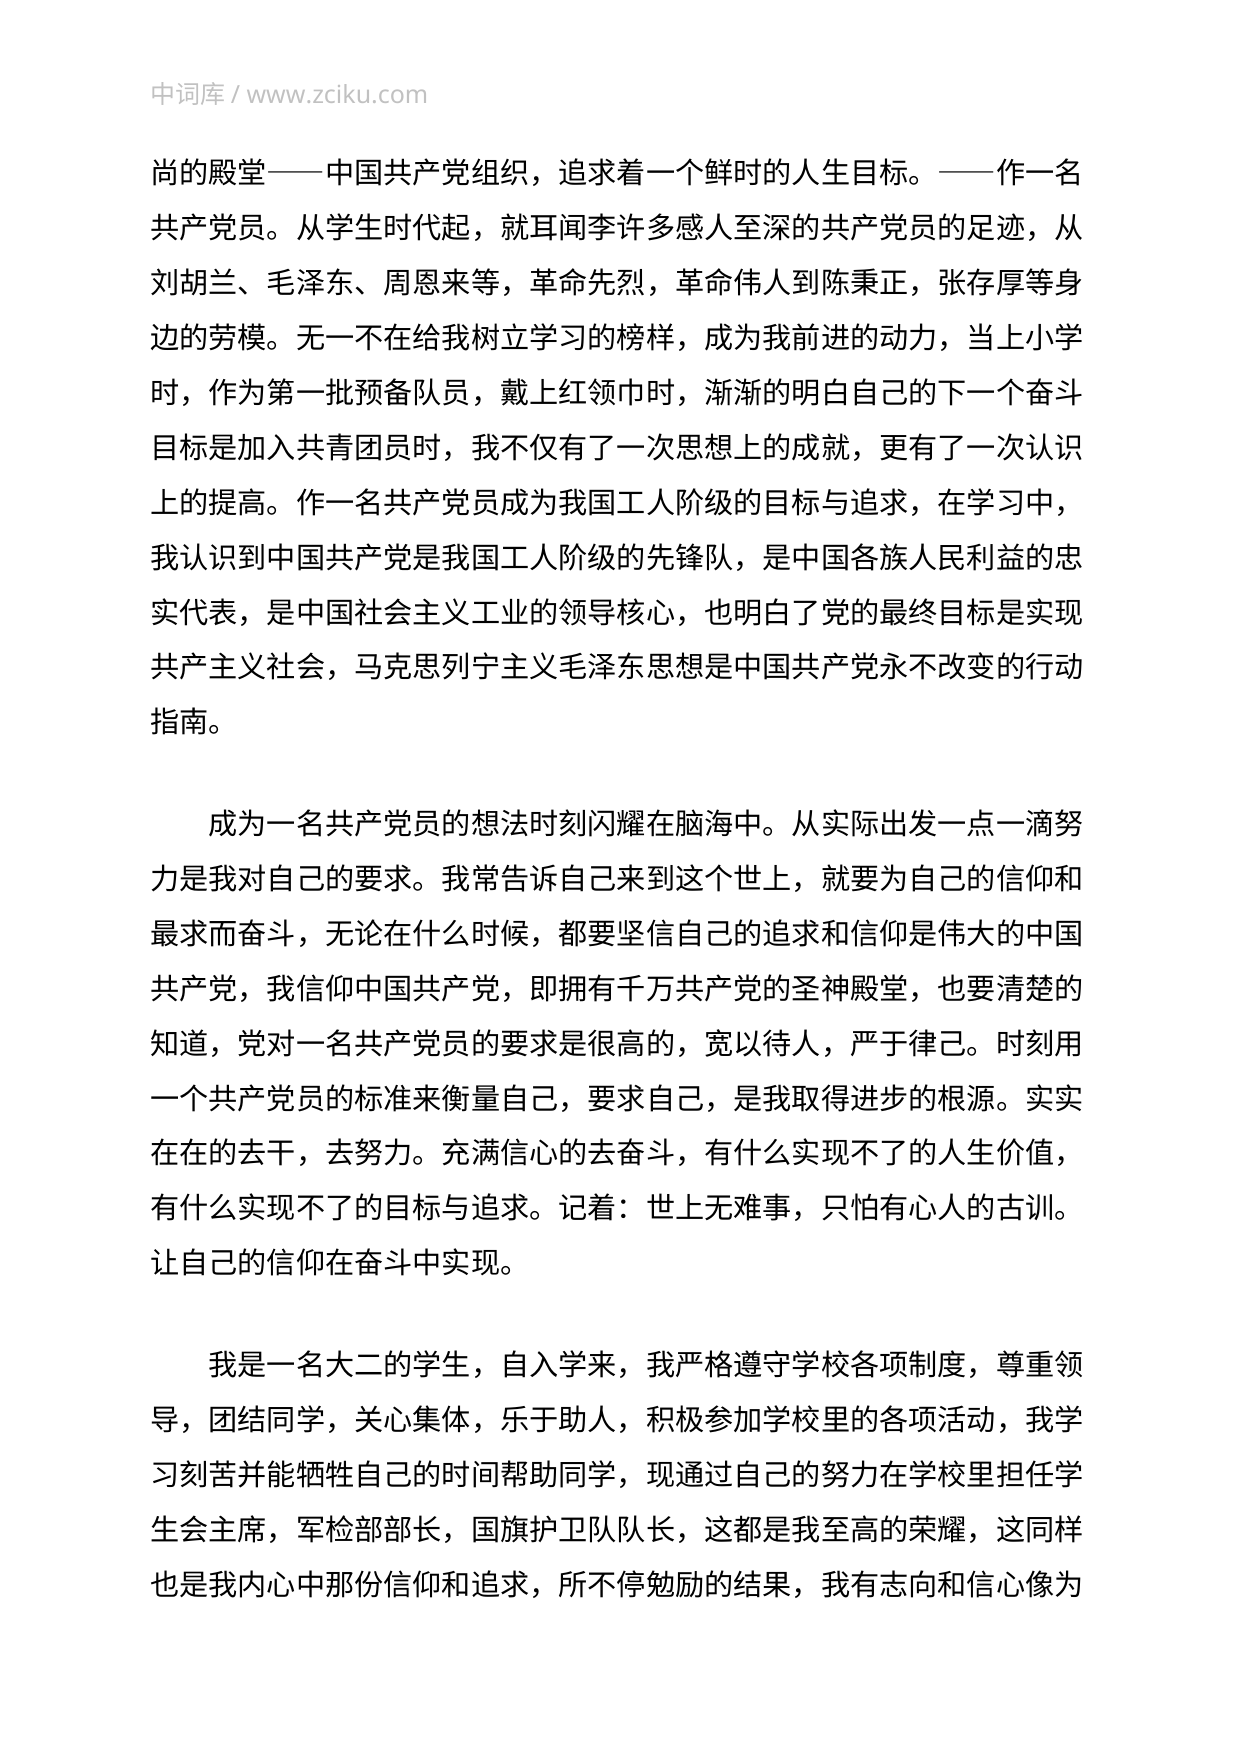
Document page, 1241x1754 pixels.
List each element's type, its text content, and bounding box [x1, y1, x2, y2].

text 成为一名共产党员的想法时刻闪耀在脑海中。从实际出发一点一滴努力是我对自己的要求。我常告诉自己来到这个世上，就要为自己的信仰和最求而奋斗，无论在什么时候，都要坚信自己的追求和信仰是伟大的中国共产党，我信仰中国共产党，即拥有千万共产党的圣神殿堂，也要清楚的知道，党对一名共产党员的要求是很高的，宽以待人，严于律己。时刻用一个共产党员的标准来衡量自己，要求自己，是我取得进步的根源。实实在在的去干，去努力。充满信心的去奋斗，有什么实现不了的人生价值，有什么实现不了的目标与追求。记着：世上无难事，只怕有心人的古训。让自己的信仰在奋斗中实现。 [150, 801, 1090, 1282]
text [150, 150, 1090, 741]
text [150, 1342, 1090, 1603]
